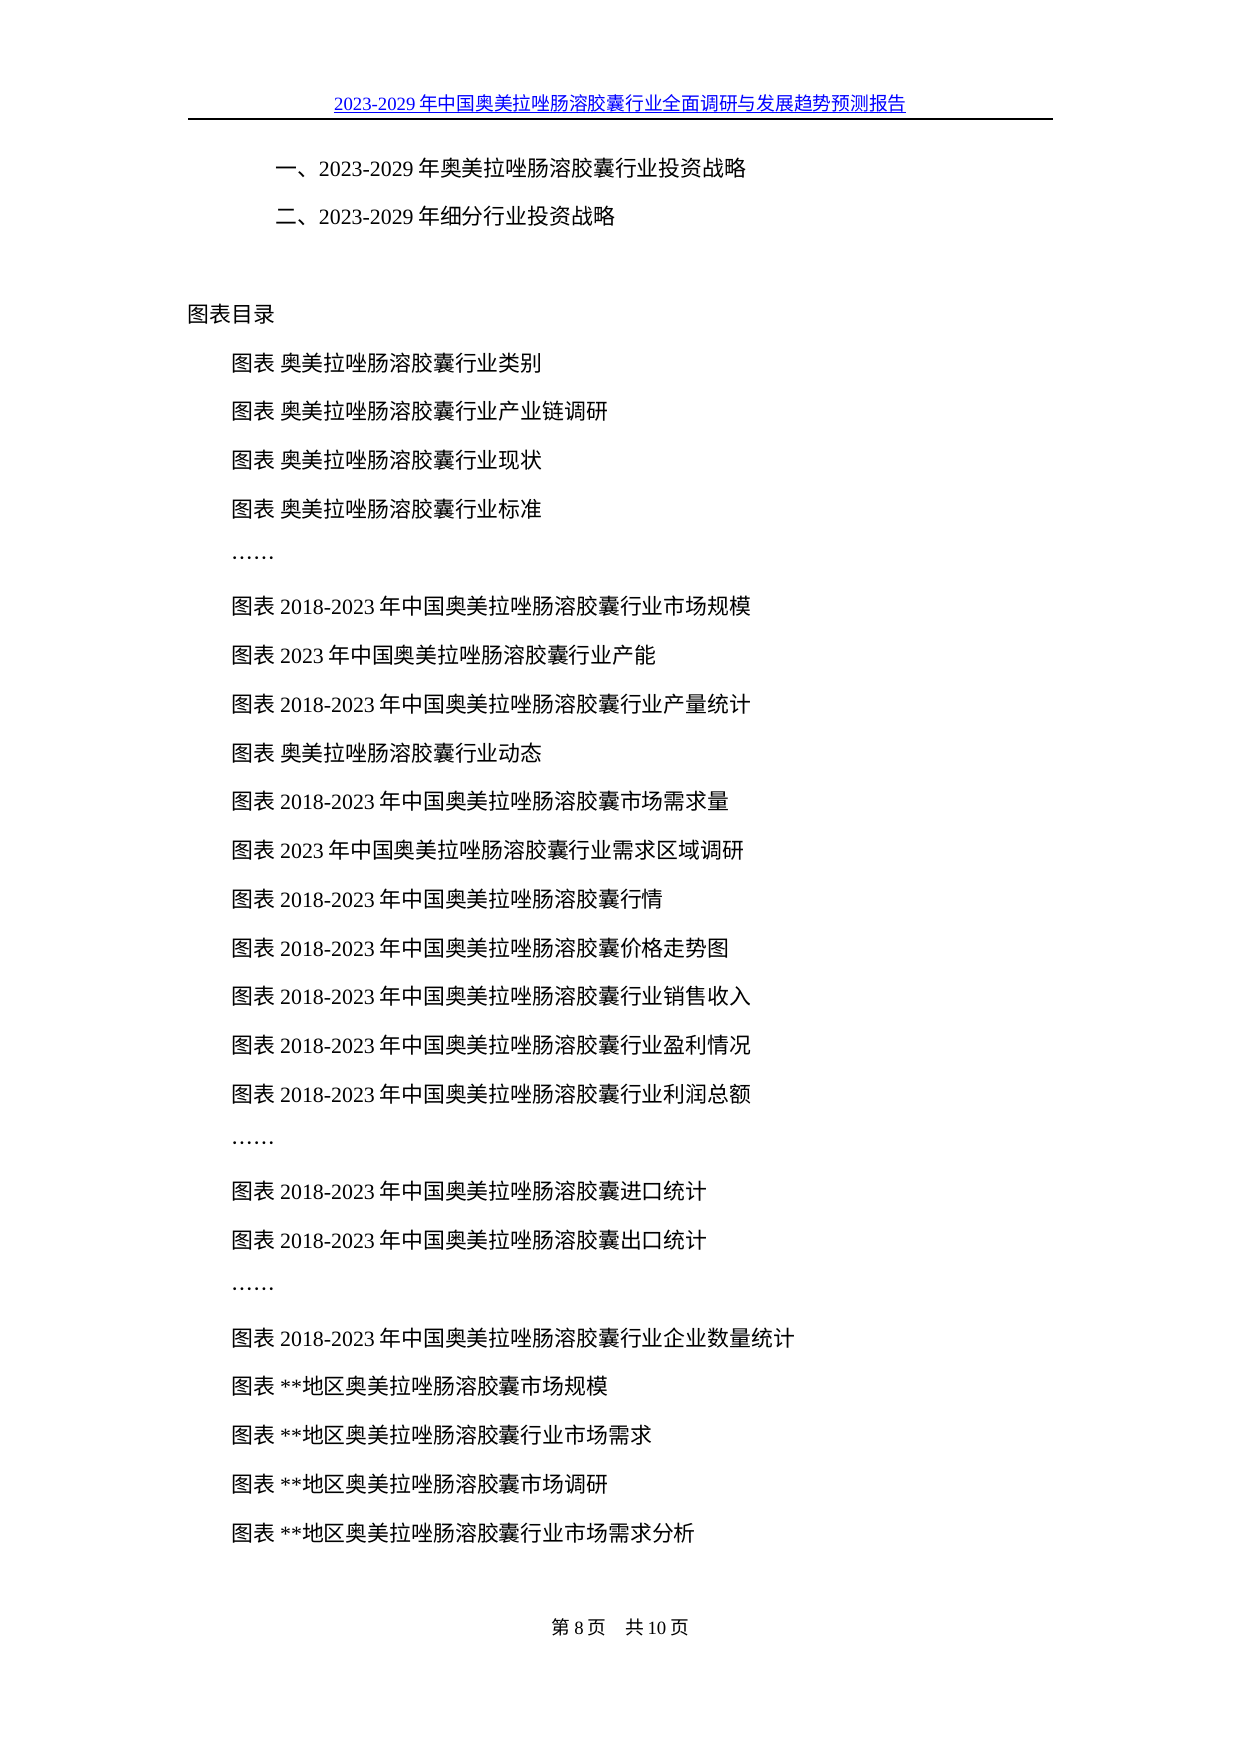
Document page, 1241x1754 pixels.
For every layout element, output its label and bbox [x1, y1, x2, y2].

text [187, 150, 1053, 1548]
